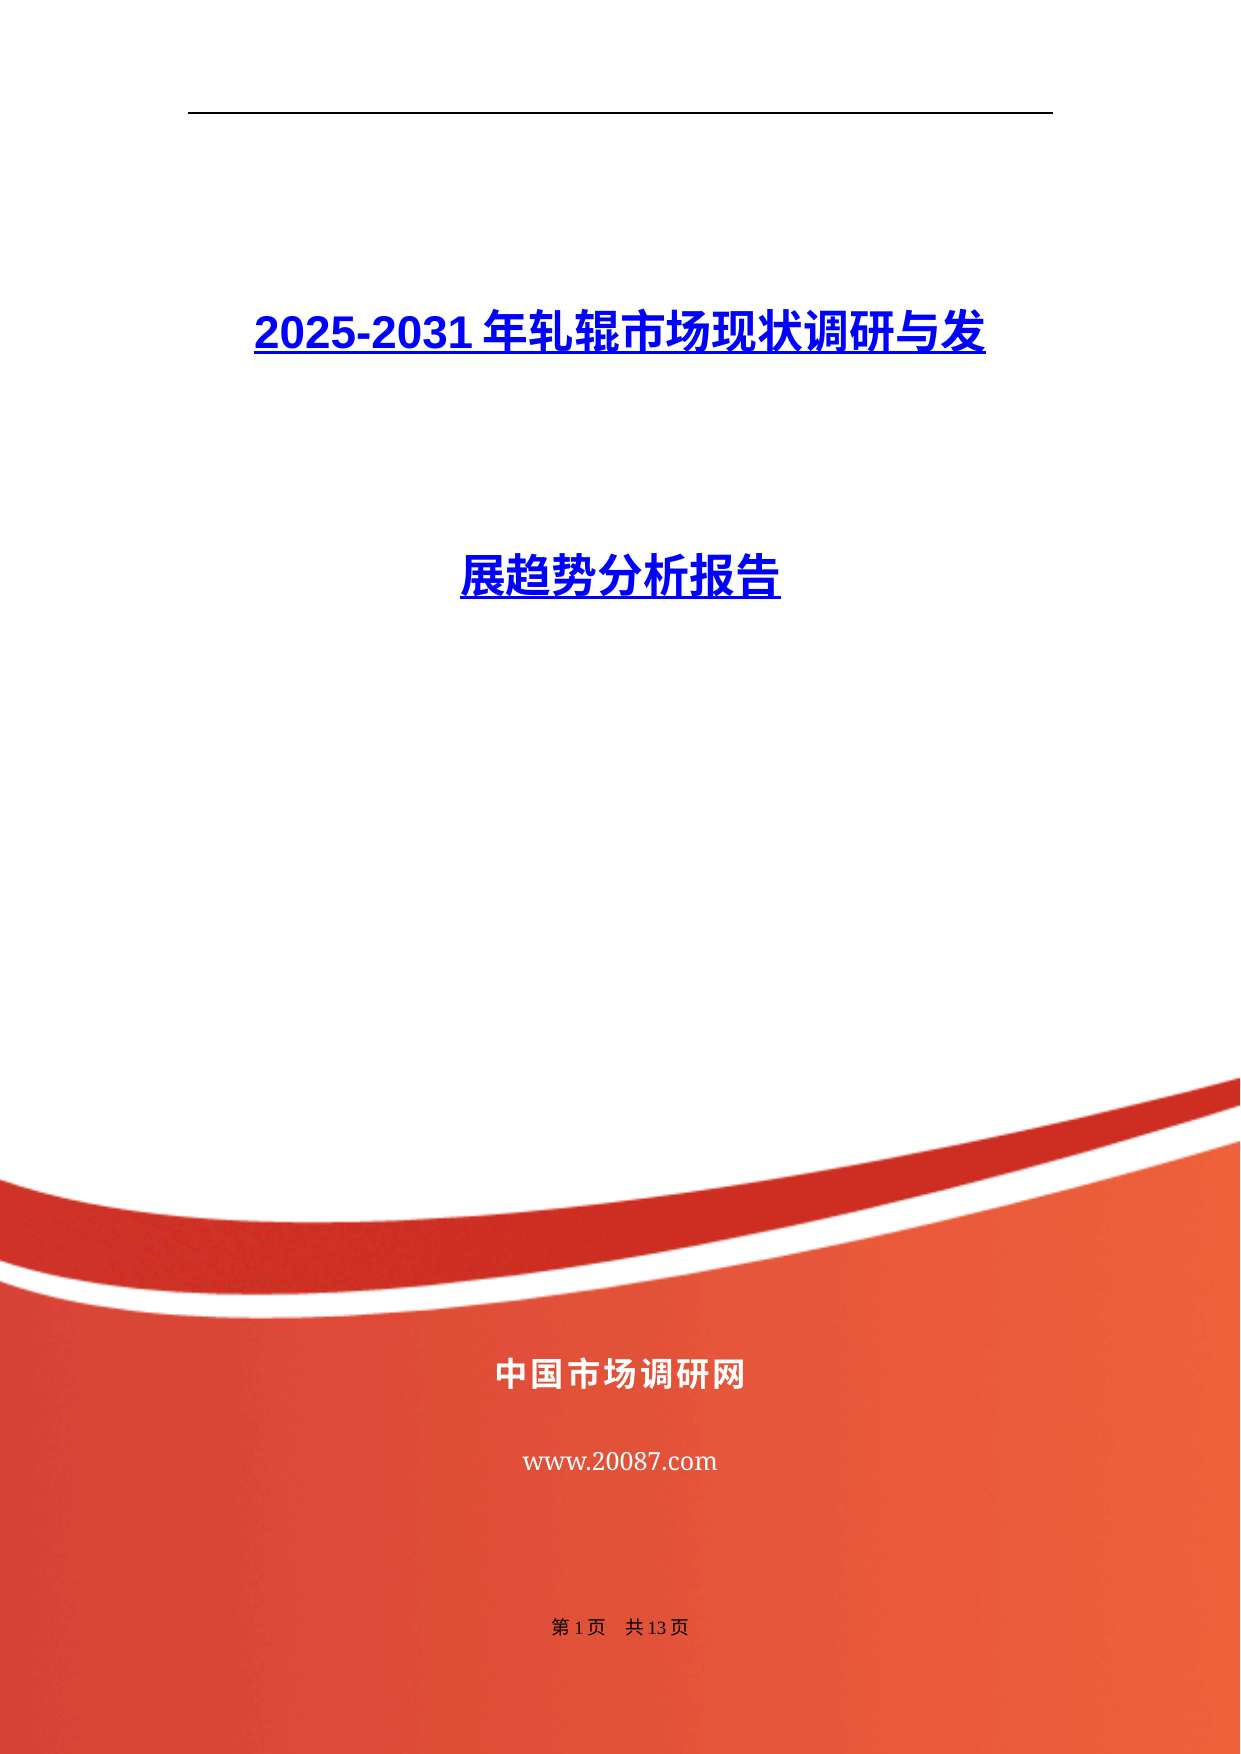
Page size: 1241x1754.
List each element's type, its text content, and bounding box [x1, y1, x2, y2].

subtitle 中国市场调研网 [187, 1339, 1053, 1404]
picture [0, 1006, 1241, 1754]
table_header 2025-2031年轧辊市场现状调研与发展趋势分析报告 [188, 207, 1053, 773]
text www.20087.com [187, 1428, 1053, 1493]
